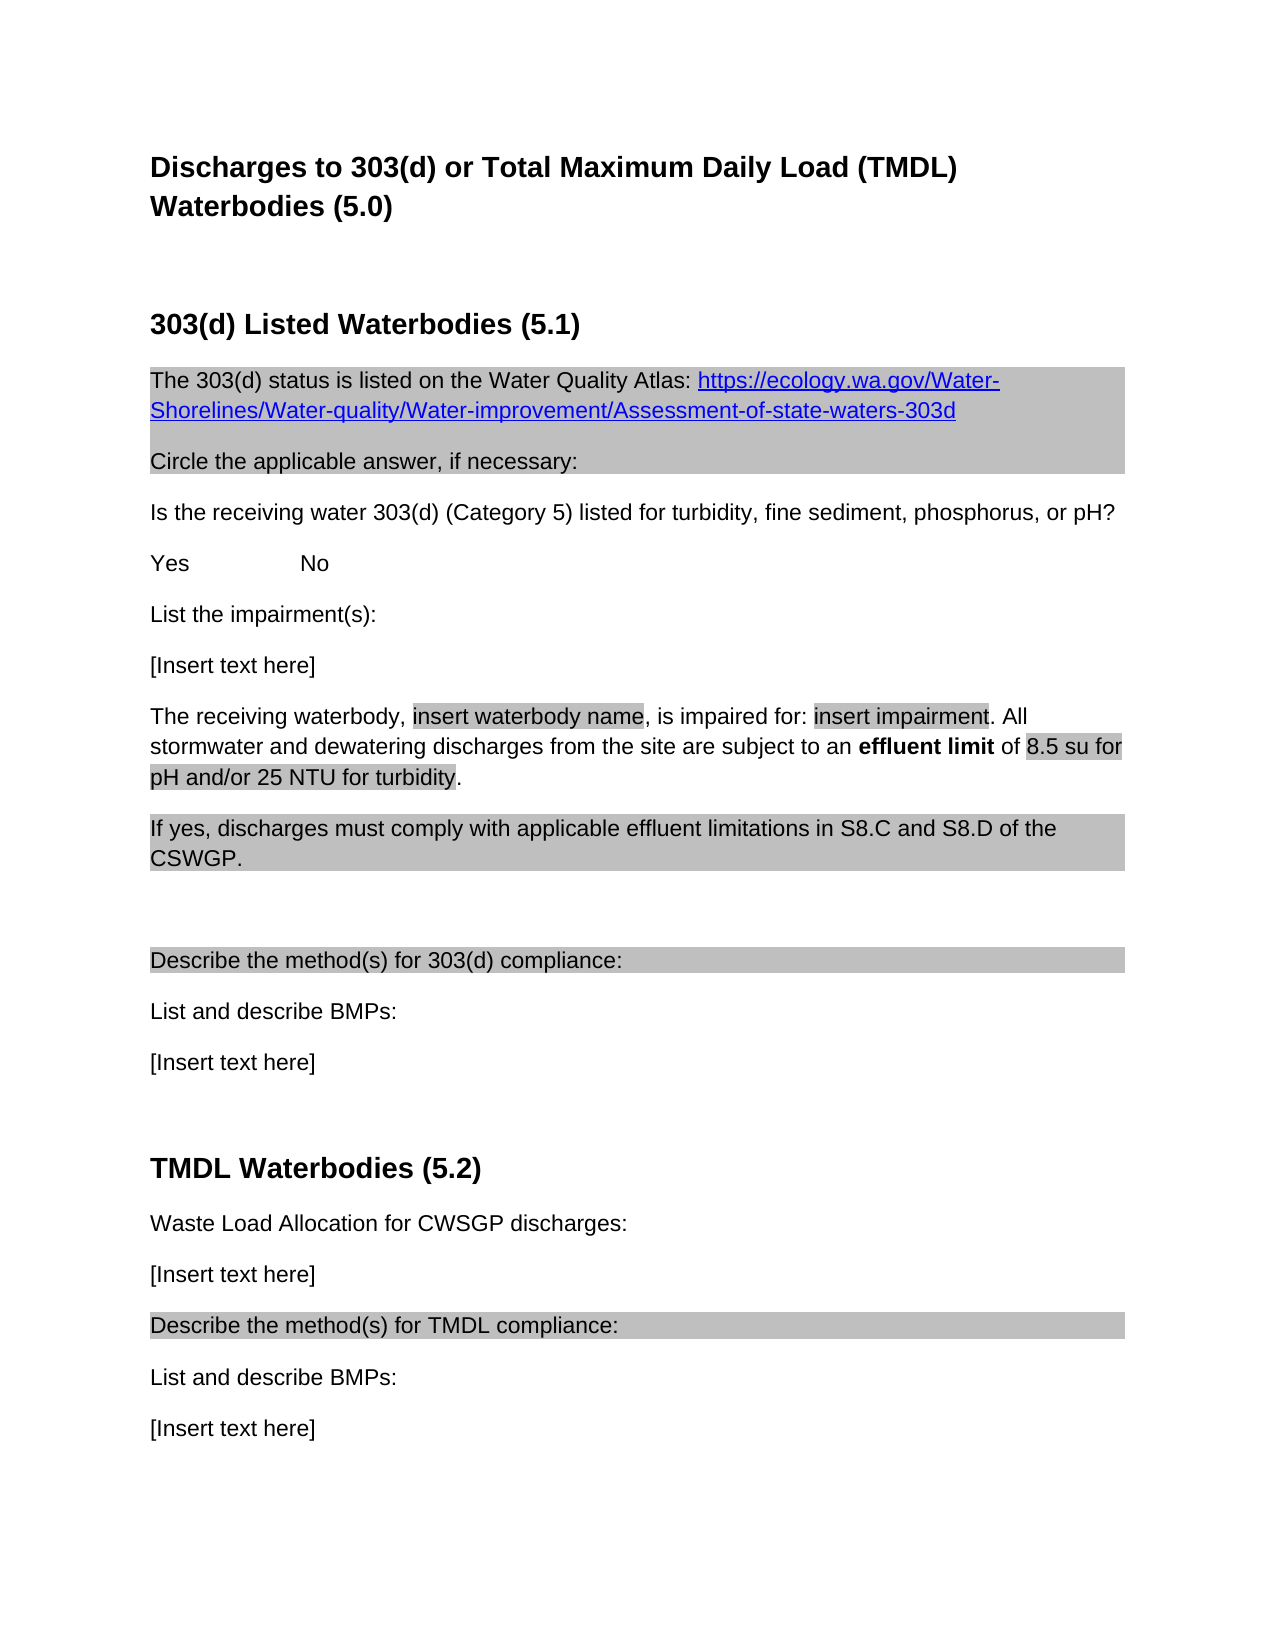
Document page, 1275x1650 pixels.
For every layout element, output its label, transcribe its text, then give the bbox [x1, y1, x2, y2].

text Describe the method(s) for TMDL compliance: [150, 1312, 1125, 1339]
text The 303(d) status is listed on the Water Quality Atlas: https://ecology.wa.gov/Water-Shorelines/Water-quality/Water-improvement/Assessment-of-state-waters-303d [150, 367, 1125, 423]
text The receiving waterbody, insert waterbody name, is impaired for: insert impairment. All stormwater and dewatering discharges from the site are subject to an effluent limit of 8.5 su for pH and/or 25 NTU for turbidity. [150, 703, 1125, 790]
text [Insert text here] [150, 652, 1125, 678]
text Waste Load Allocation for CWSGP discharges: [150, 1210, 1125, 1237]
text Describe the method(s) for 303(d) compliance: [150, 947, 1125, 973]
text Circle the applicable answer, if necessary: [150, 448, 1125, 474]
text If yes, discharges must comply with applicable effluent limitations in S8.C and S8.D of the CSWGP. [150, 814, 1125, 871]
text List the impairment(s): [150, 601, 1125, 627]
text Discharges to 303(d) or Total Maximum Daily Load (TMDL) Waterbodies (5.0) [150, 150, 1125, 222]
text [Insert text here] [150, 1049, 1125, 1075]
text Yes No [150, 550, 1125, 576]
text TMDL Waterbodies (5.2) [150, 1151, 1125, 1184]
text 303(d) Listed Waterbodies (5.1) [150, 307, 1125, 341]
text Is the receiving water 303(d) (Category 5) listed for turbidity, fine sediment, phosphorus, or pH? [150, 499, 1125, 525]
text [Insert text here] [150, 1261, 1125, 1288]
text List and describe BMPs: [150, 1363, 1125, 1390]
text List and describe BMPs: [150, 998, 1125, 1024]
text [Insert text here] [150, 1414, 1125, 1441]
